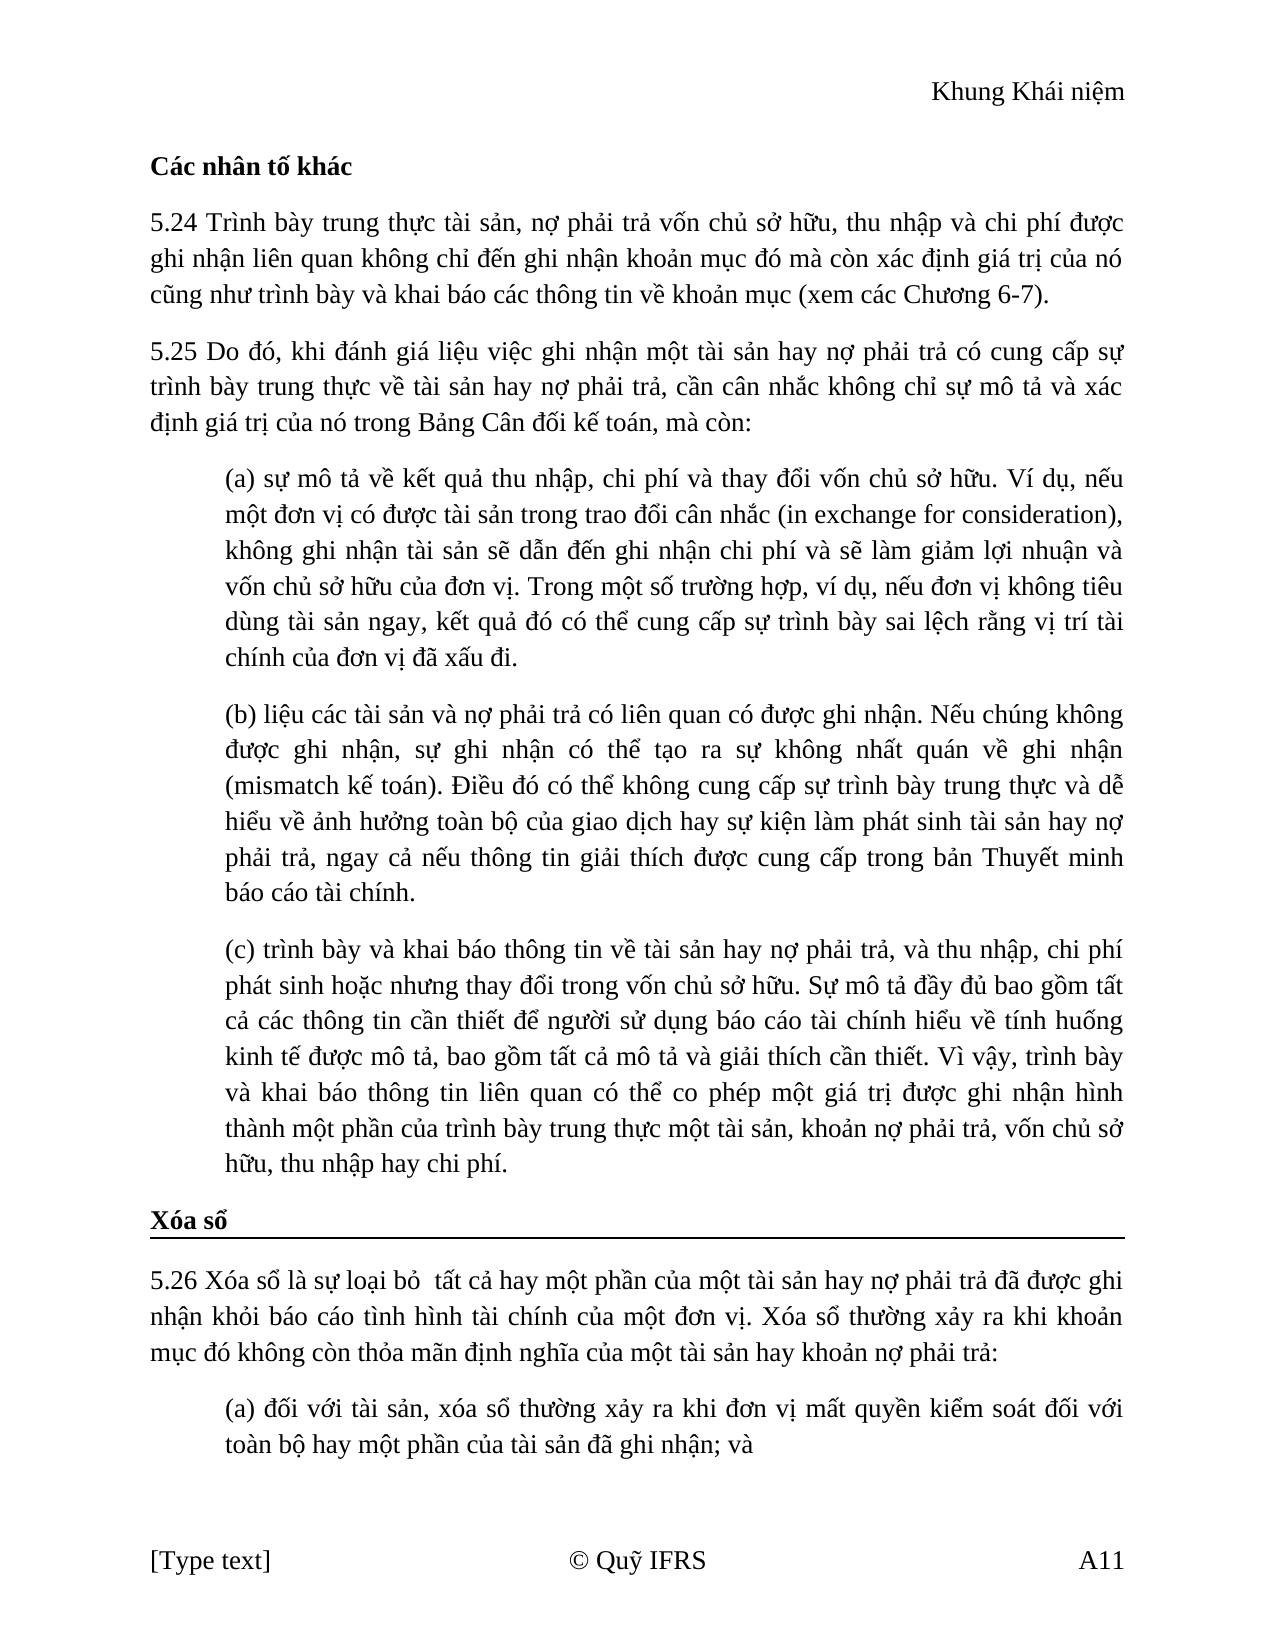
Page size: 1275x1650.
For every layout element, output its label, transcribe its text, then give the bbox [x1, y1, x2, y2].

text Xóa sổ [150, 1204, 1125, 1237]
text Các nhân tố khác [150, 150, 1125, 181]
text (a) đối với tài sản, xóa sổ thường xảy ra khi đơn vị mất quyền kiểm soát đối với toàn bộ hay một phần của tài sản đã ghi nhận; và [225, 1392, 1125, 1459]
text 5.25 Do đó, khi đánh giá liệu việc ghi nhận một tài sản hay nợ phải trả có cung cấp sự trình bày trung thực về tài sản hay nợ phải trả, cần cân nhắc không chỉ sự mô tả và xác định giá trị của nó trong Bảng Cân đối kế toán, mà còn: [150, 334, 1125, 437]
text (c) trình bày và khai báo thông tin về tài sản hay nợ phải trả, và thu nhập, chi phí phát sinh hoặc nhưng thay đổi trong vốn chủ sở hữu. Sự mô tả đầy đủ bao gồm tất cả các thông tin cần thiết để người sử dụng báo cáo tài chính hiểu về tính huống kinh tế được mô tả, bao gồm tất cả mô tả và giải thích cần thiết. Vì vậy, trình bày và khai báo thông tin liên quan có thể co phép một giá trị được ghi nhận hình thành một phần của trình bày trung thực một tài sản, khoản nợ phải trả, vốn chủ sở hữu, thu nhập hay chi phí. [225, 933, 1125, 1178]
text (b) liệu các tài sản và nợ phải trả có liên quan có được ghi nhận. Nếu chúng không được ghi nhận, sự ghi nhận có thể tạo ra sự không nhất quán về ghi nhận (mismatch kế toán). Điều đó có thể không cung cấp sự trình bày trung thực và dễ hiểu về ảnh hưởng toàn bộ của giao dịch hay sự kiện làm phát sinh tài sản hay nợ phải trả, ngay cả nếu thông tin giải thích được cung cấp trong bản Thuyết minh báo cáo tài chính. [225, 698, 1125, 908]
text 5.26 Xóa sổ là sự loại bỏ tất cả hay một phần của một tài sản hay nợ phải trả đã được ghi nhận khỏi báo cáo tình hình tài chính của một đơn vị. Xóa sổ thường xảy ra khi khoản mục đó không còn thỏa mãn định nghĩa của một tài sản hay khoản nợ phải trả: [150, 1264, 1125, 1367]
text 5.24 Trình bày trung thực tài sản, nợ phải trả vốn chủ sở hữu, thu nhập và chi phí được ghi nhận liên quan không chỉ đến ghi nhận khoản mục đó mà còn xác định giá trị của nó cũng như trình bày và khai báo các thông tin về khoản mục (xem các Chương 6-7). [150, 207, 1125, 309]
text (a) sự mô tả về kết quả thu nhập, chi phí và thay đổi vốn chủ sở hữu. Ví dụ, nếu một đơn vị có được tài sản trong trao đổi cân nhắc (in exchange for consideration), không ghi nhận tài sản sẽ dẫn đến ghi nhận chi phí và sẽ làm giảm lợi nhuận và vốn chủ sở hữu của đơn vị. Trong một số trường hợp, ví dụ, nếu đơn vị không tiêu dùng tài sản ngay, kết quả đó có thể cung cấp sự trình bày sai lệch rằng vị trí tài chính của đơn vị đã xấu đi. [225, 463, 1125, 672]
